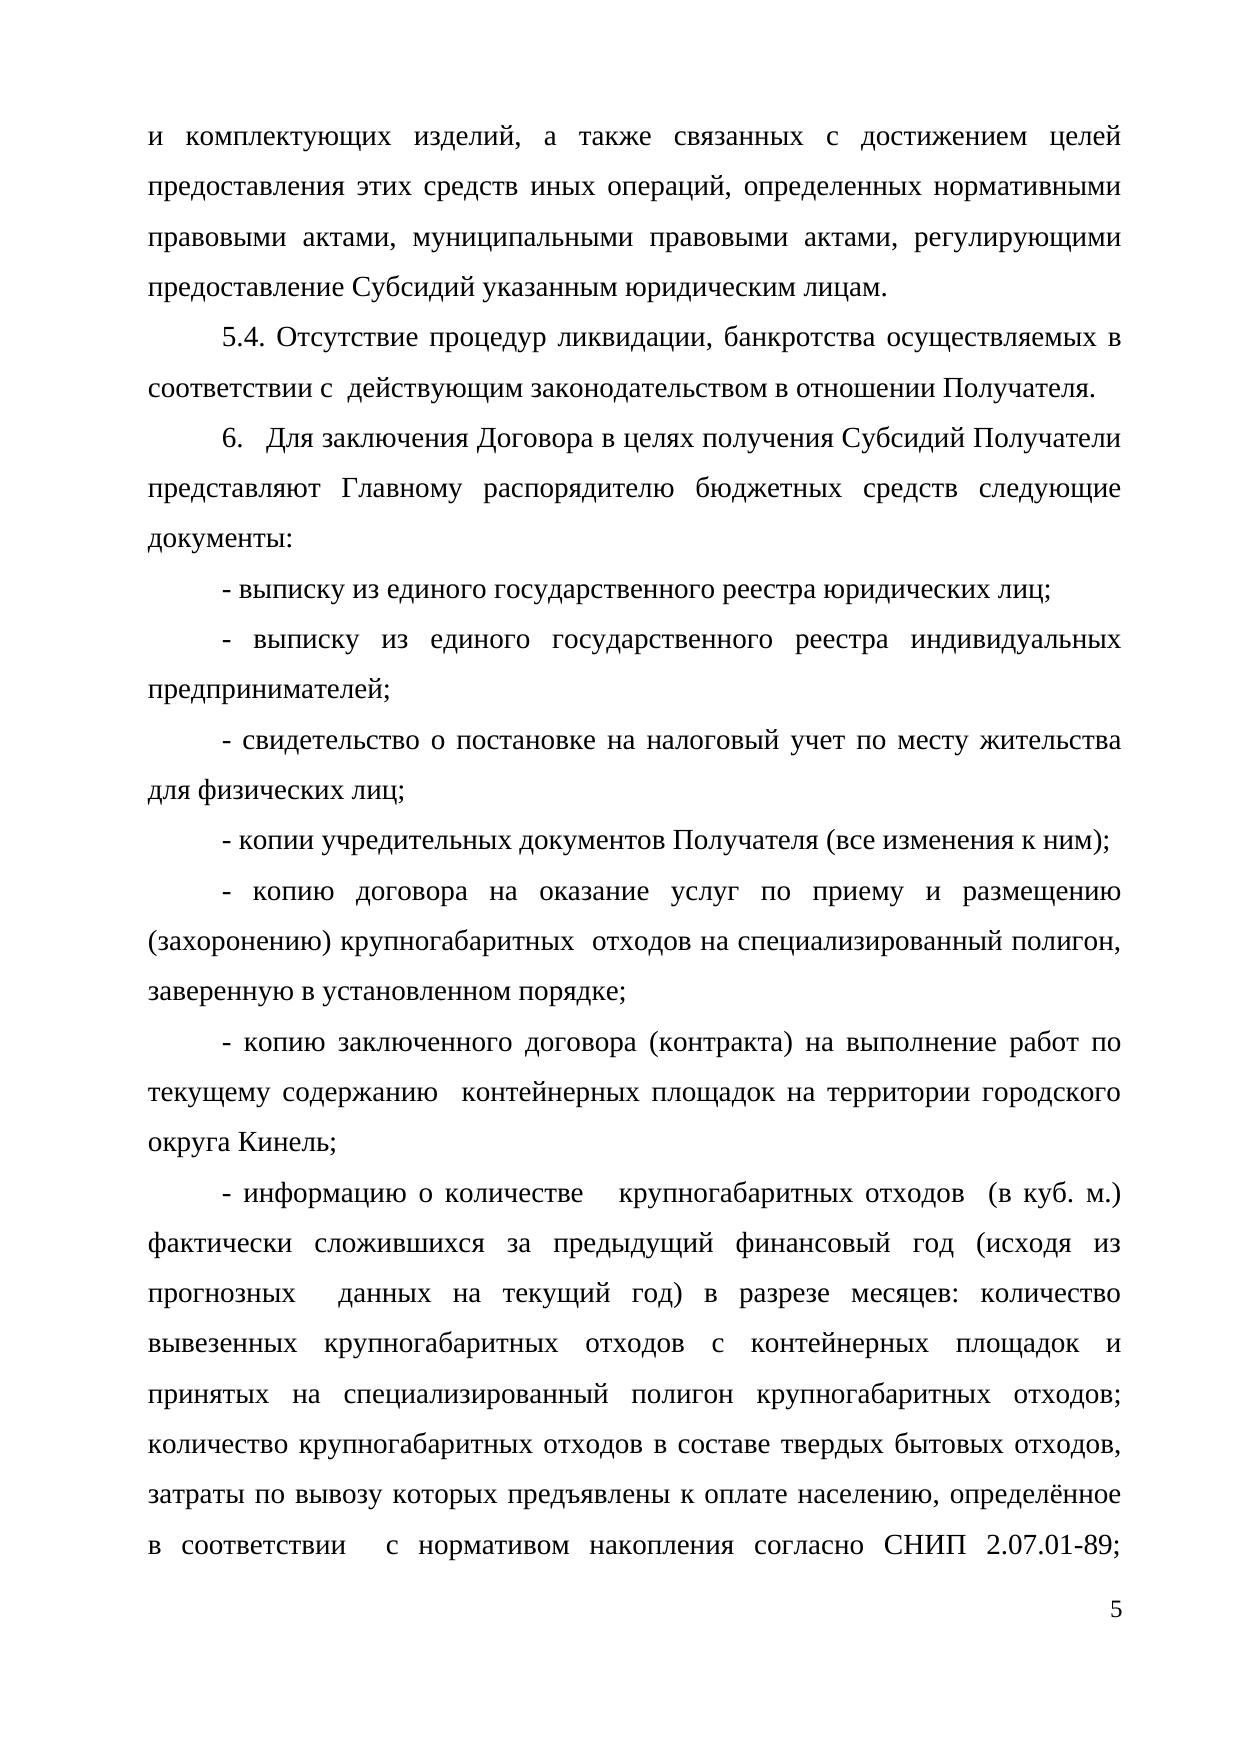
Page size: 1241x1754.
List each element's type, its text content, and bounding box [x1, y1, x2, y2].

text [148, 118, 1122, 303]
list Для заключения Договора в целях получения Субсидий Получатели представляют Главному распорядителю бюджетных средств следующие документы: [148, 420, 1122, 554]
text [148, 1175, 1122, 1560]
text - копии учредительных документов Получателя (все изменения к ним); [148, 822, 1122, 856]
text - выписку из единого государственного реестра индивидуальных предпринимателей; [148, 621, 1122, 705]
text - свидетельство о постановке на налоговый учет по месту жительства для физических лиц; [148, 722, 1122, 806]
list - копию заключенного договора (контракта) на выполнение работ по текущему содержанию контейнерных площадок на территории городского округа Кинель; [148, 1024, 1122, 1158]
text 5.4. Отсутствие процедур ликвидации, банкротства осуществляемых в соответствии с действующим законодательством в отношении Получателя. [148, 319, 1122, 403]
list - копию договора на оказание услуг по приему и размещению (захоронению) крупногабаритных отходов на специализированный полигон, заверенную в установленном порядке; [148, 873, 1122, 1007]
text - выписку из единого государственного реестра юридических лиц; [148, 571, 1122, 604]
